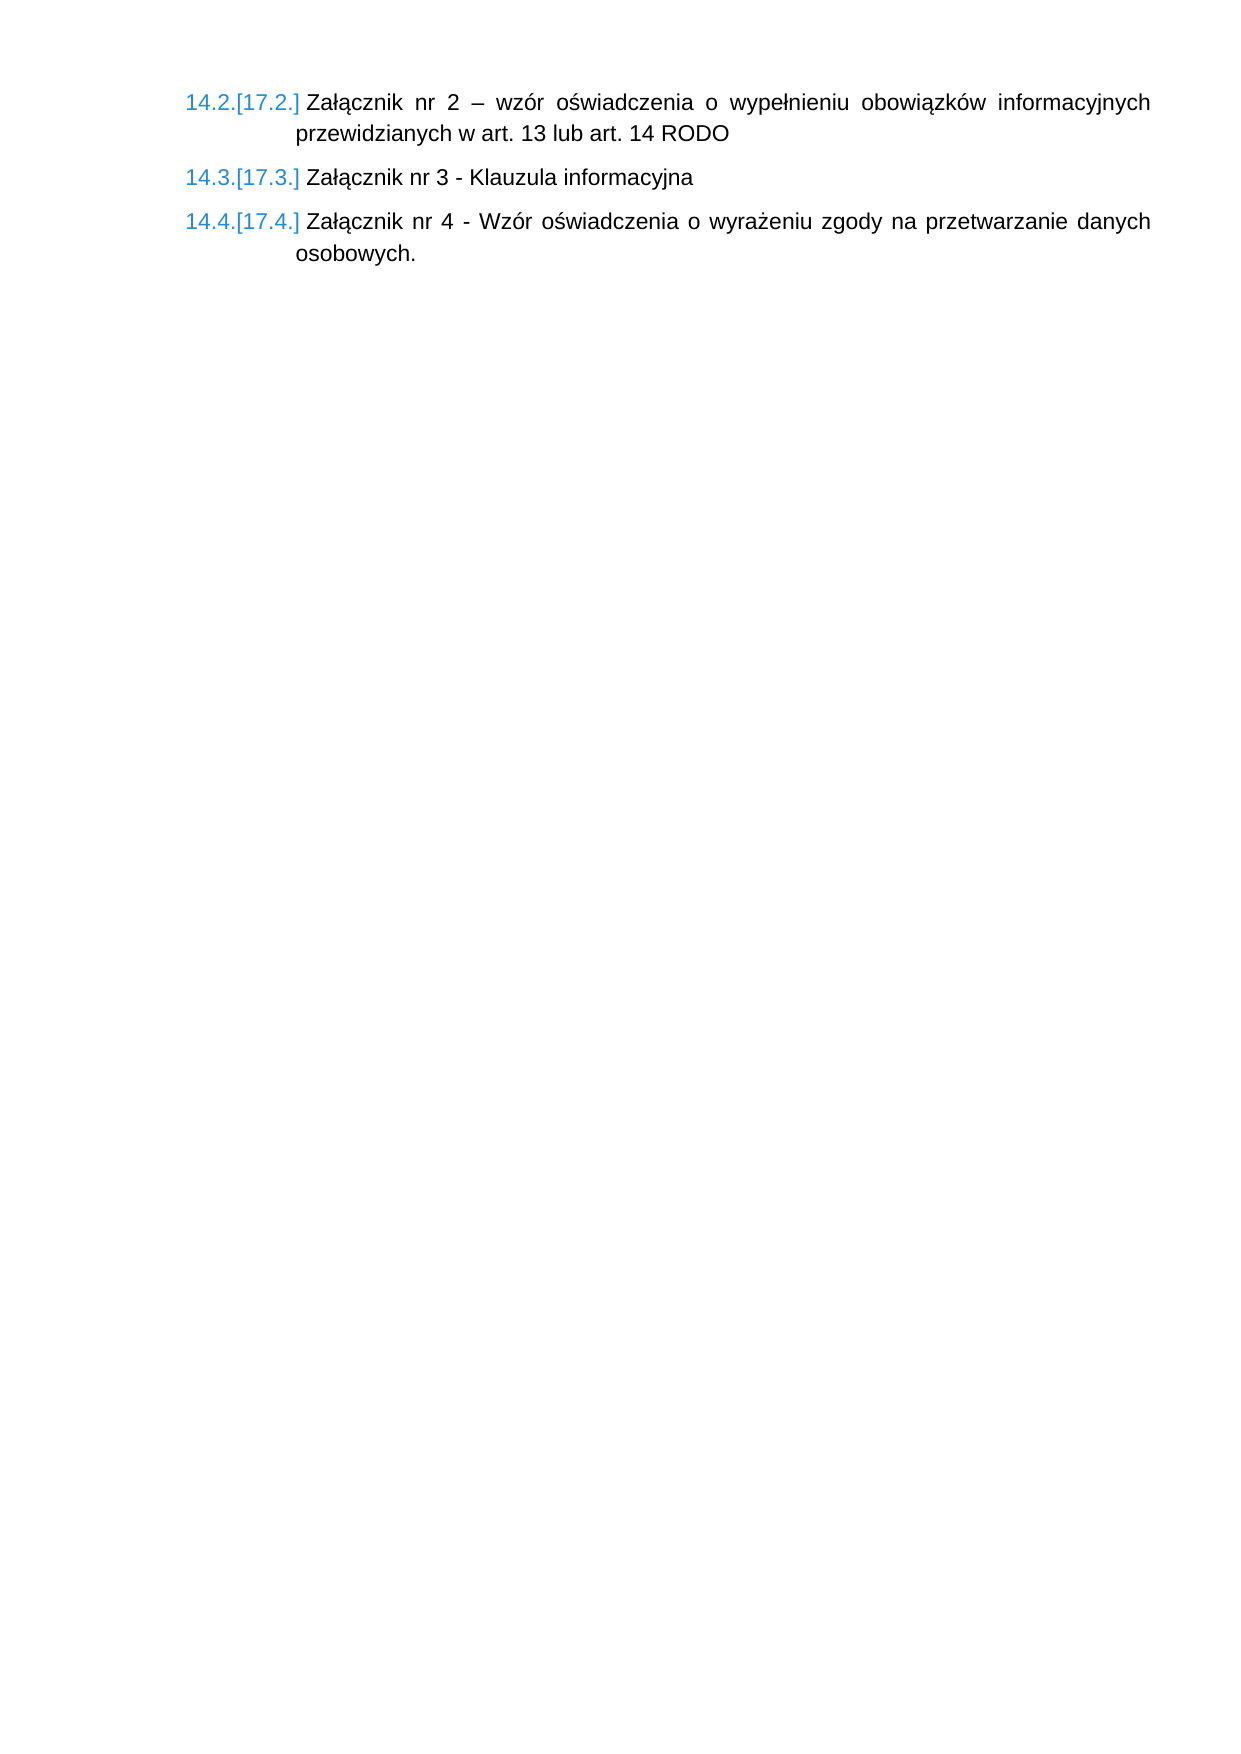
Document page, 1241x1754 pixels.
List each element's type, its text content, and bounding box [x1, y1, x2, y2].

subtitle Załącznik nr 3 - Klauzula informacyjna [185, 164, 1152, 191]
subtitle Załącznik nr 4 - Wzór oświadczenia o wyrażeniu zgody na przetwarzanie danych osobowych. [185, 208, 1152, 266]
subtitle Załącznik nr 2 – wzór oświadczenia o wypełnieniu obowiązków informacyjnych przewidzianych w art. 13 lub art. 14 RODO [185, 89, 1152, 147]
